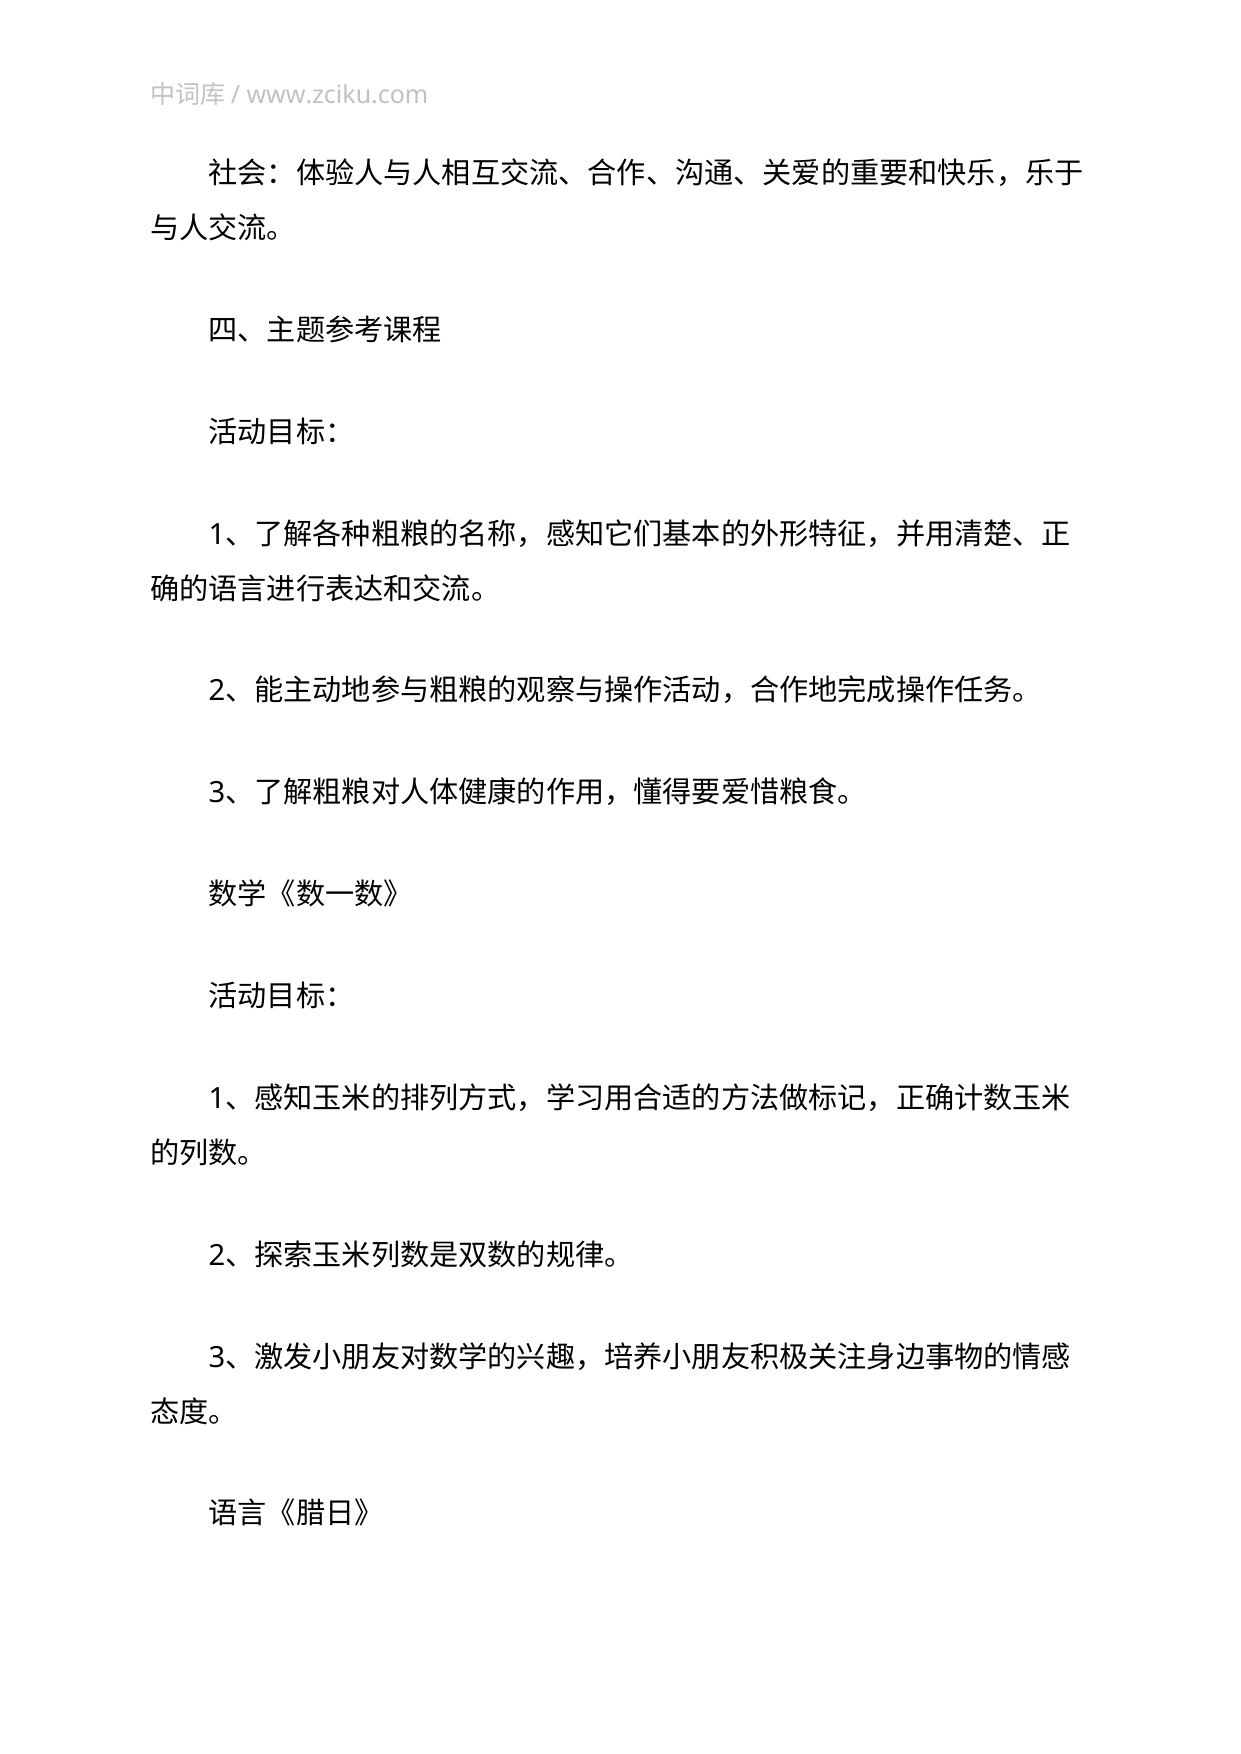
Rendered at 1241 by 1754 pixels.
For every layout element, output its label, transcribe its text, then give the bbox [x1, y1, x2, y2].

text 活动目标： [150, 973, 1090, 1015]
text 活动目标： [150, 408, 1090, 451]
text 1、了解各种粗粮的名称，感知它们基本的外形特征，并用清楚、正确的语言进行表达和交流。 [150, 510, 1090, 607]
text 社会：体验人与人相互交流、合作、沟通、关爱的重要和快乐，乐于与人交流。 [150, 150, 1090, 247]
text 1、感知玉米的排列方式，学习用合适的方法做标记，正确计数玉米的列数。 [150, 1074, 1090, 1172]
text 3、了解粗粮对人体健康的作用，懂得要爱惜粮食。 [150, 769, 1090, 811]
text 2、能主动地参与粗粮的观察与操作活动，合作地完成操作任务。 [150, 667, 1090, 709]
text 四、主题参考课程 [150, 307, 1090, 349]
text 语言《腊日》 [150, 1490, 1090, 1532]
text 2、探索玉米列数是双数的规律。 [150, 1231, 1090, 1274]
text 数学《数一数》 [150, 871, 1090, 913]
text 3、激发小朋友对数学的兴趣，培养小朋友积极关注身边事物的情感态度。 [150, 1333, 1090, 1431]
